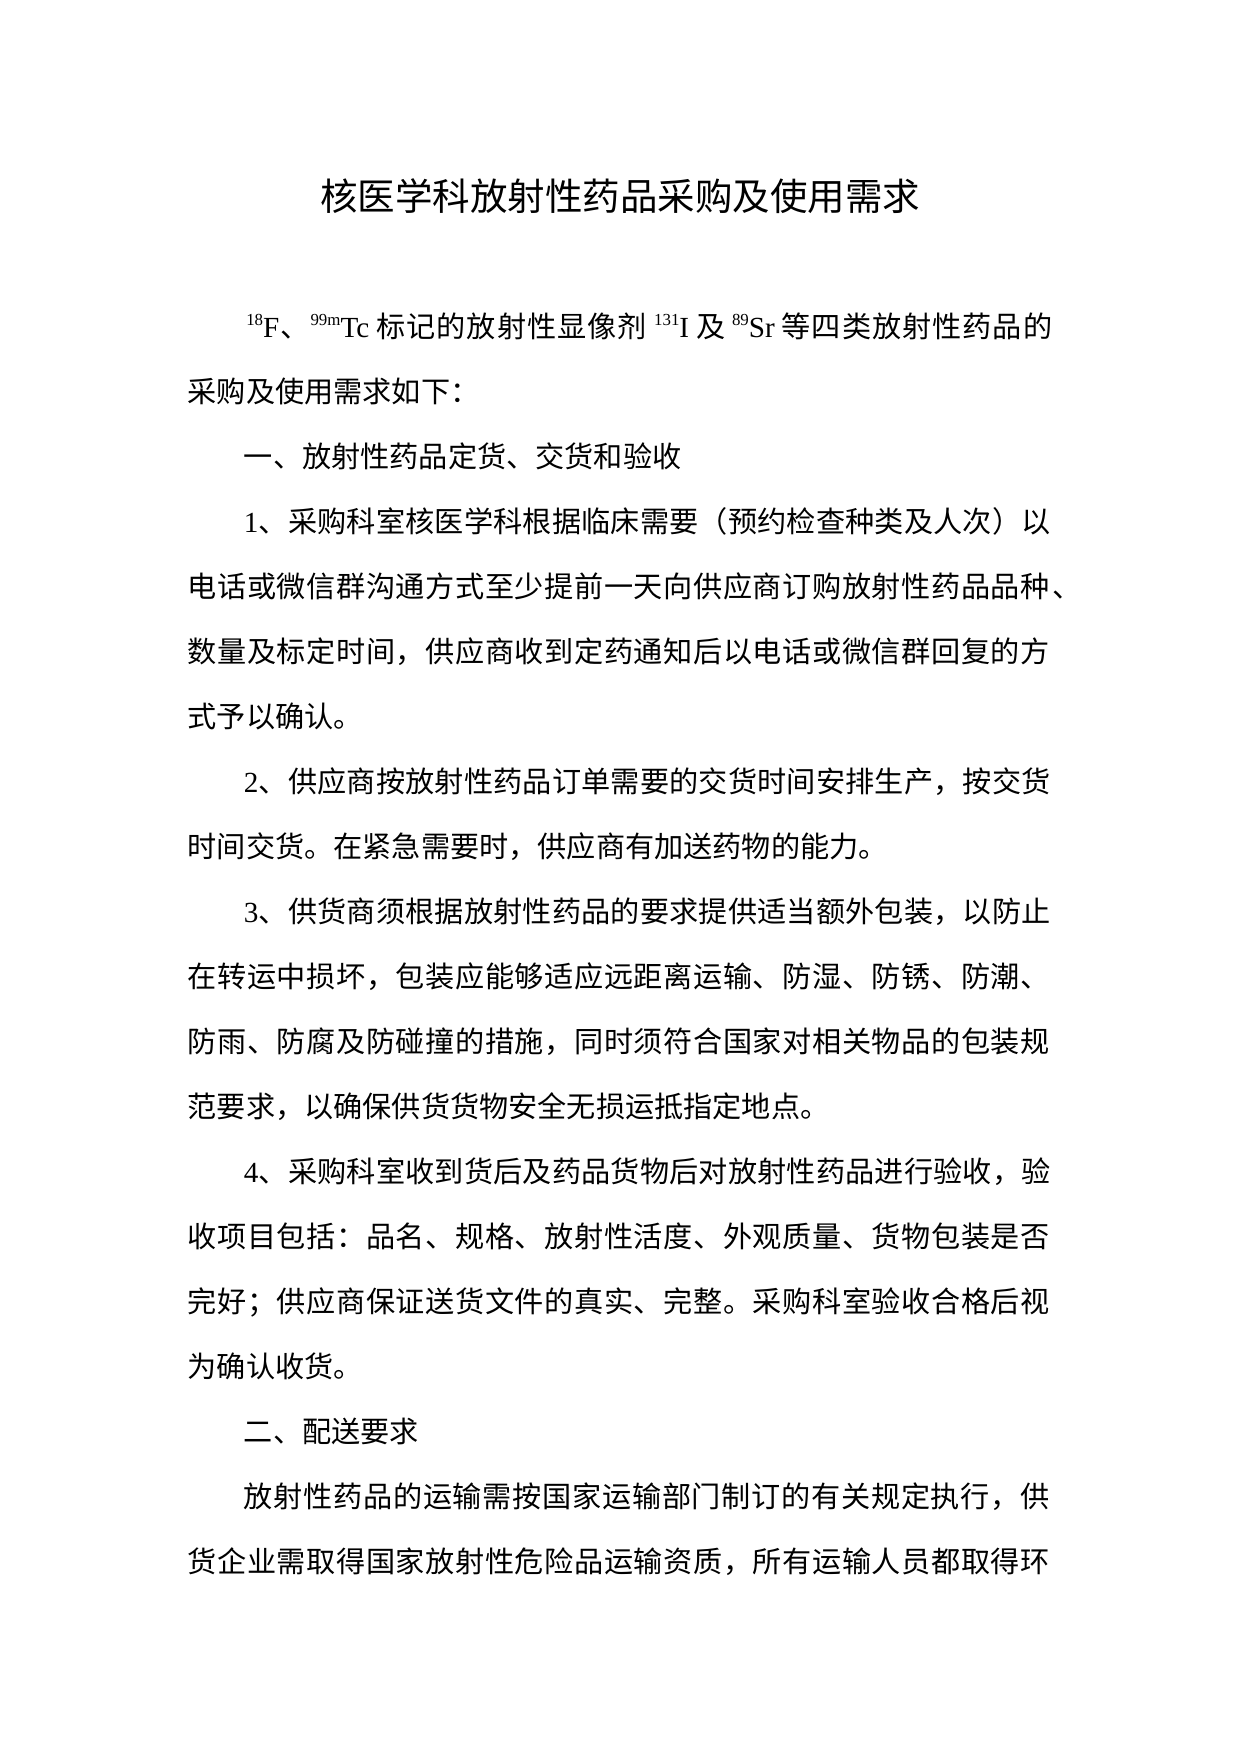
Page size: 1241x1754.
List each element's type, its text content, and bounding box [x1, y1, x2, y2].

text 18F、99mTc标记的放射性显像剂131I及89Sr等四类放射性药品的采购及使用需求如下： [187, 292, 1053, 422]
text 一、放射性药品定货、交货和验收 [187, 422, 1053, 487]
text 二、配送要求 [187, 1397, 1053, 1462]
text 核医学科放射性药品采购及使用需求 [187, 162, 1053, 227]
text 3、供货商须根据放射性药品的要求提供适当额外包装，以防止在转运中损坏，包装应能够适应远距离运输、防湿、防锈、防潮、防雨、防腐及防碰撞的措施，同时须符合国家对相关物品的包装规范要求，以确保供货货物安全无损运抵指定地点。 [187, 877, 1053, 1137]
text 1、采购科室核医学科根据临床需要（预约检查种类及人次）以电话或微信群沟通方式至少提前一天向供应商订购放射性药品品种、数量及标定时间，供应商收到定药通知后以电话或微信群回复的方式予以确认。 [187, 487, 1053, 747]
text 2、供应商按放射性药品订单需要的交货时间安排生产，按交货时间交货。在紧急需要时，供应商有加送药物的能力。 [187, 747, 1053, 877]
text 4、采购科室收到货后及药品货物后对放射性药品进行验收，验收项目包括：品名、规格、放射性活度、外观质量、货物包装是否完好；供应商保证送货文件的真实、完整。采购科室验收合格后视为确认收货。 [187, 1137, 1053, 1397]
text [187, 1462, 1053, 1592]
